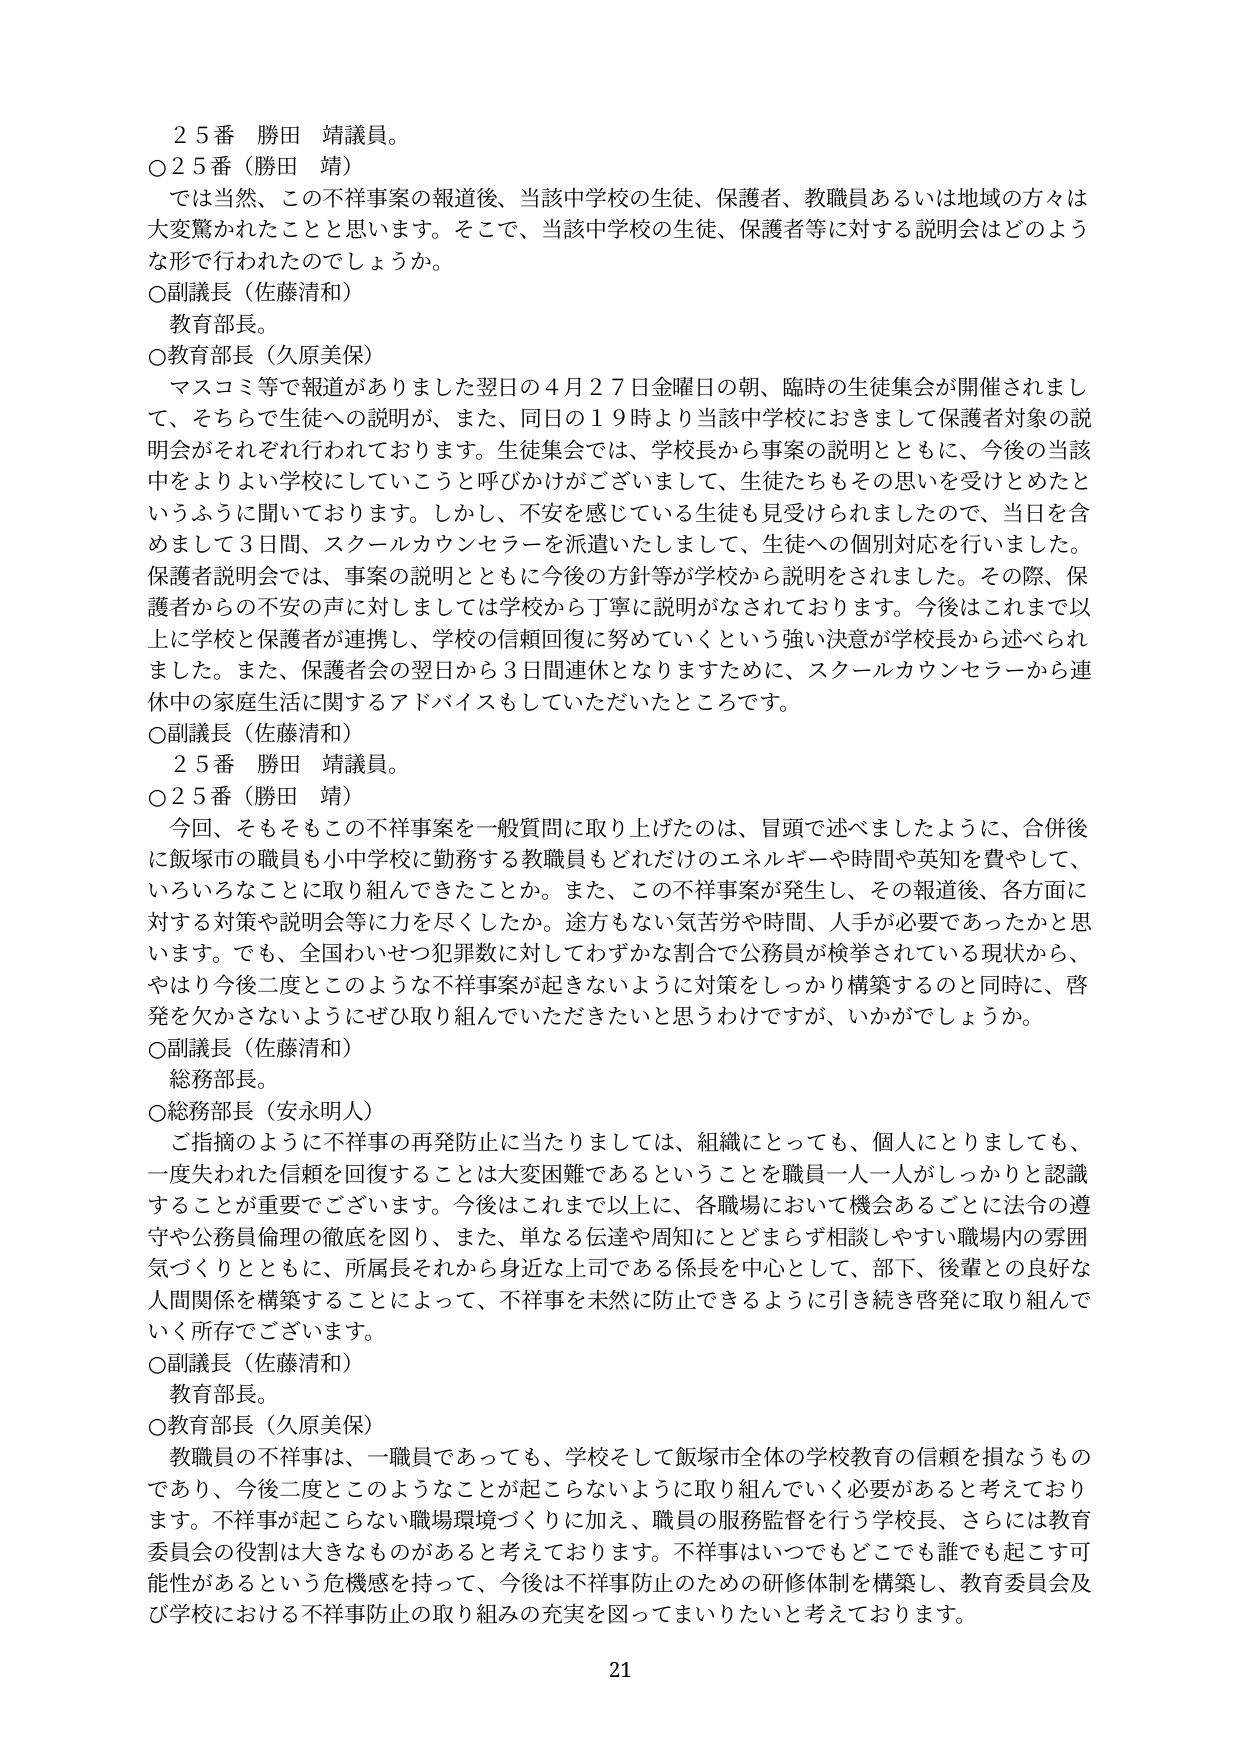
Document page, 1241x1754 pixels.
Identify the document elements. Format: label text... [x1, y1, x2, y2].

text ○副議長（佐藤清和） [148, 276, 1092, 307]
text ○副議長（佐藤清和） [148, 1031, 1092, 1062]
text ２５番 勝田 靖議員。 [148, 118, 1092, 149]
text 今回、そもそもこの不祥事案を一般質問に取り上げたのは、冒頭で述べましたように、合併後に飯塚市の職員も小中学校に勤務する教職員もどれだけのエネルギーや時間や英知を費やして、いろいろなことに取り組んできたことか。また、この不祥事案が発生し、その報道後、各方面に対する対策や説明会等に力を尽くしたか。途方もない気苦労や時間、人手が必要であったかと思います。でも、全国わいせつ犯罪数に対してわずかな割合で公務員が検挙されている現状から、やはり今後二度とこのような不祥事案が起きないように対策をしっかり構築するのと同時に、啓発を欠かさないようにぜひ取り組んでいただきたいと思うわけですが、いかがでしょうか。 [148, 811, 1092, 1031]
text ○２５番（勝田 靖） [148, 779, 1092, 811]
text ○教育部長（久原美保） [148, 338, 1092, 370]
text 総務部長。 [148, 1062, 1092, 1094]
text 教職員の不祥事は、一職員であっても、学校そして飯塚市全体の学校教育の信頼を損なうものであり、今後二度とこのようなことが起こらないように取り組んでいく必要があると考えております。不祥事が起こらない職場環境づくりに加え、職員の服務監督を行う学校長、さらには教育委員会の役割は大きなものがあると考えております。不祥事はいつでもどこでも誰でも起こす可能性があるという危機感を持って、今後は不祥事防止のための研修体制を構築し、教育委員会及び学校における不祥事防止の取り組みの充実を図ってまいりたいと考えております。 [148, 1440, 1092, 1629]
text 教育部長。 [148, 1377, 1092, 1409]
text ２５番 勝田 靖議員。 [148, 748, 1092, 779]
text マスコミ等で報道がありました翌日の４月２７日金曜日の朝、臨時の生徒集会が開催されまして、そちらで生徒への説明が、また、同日の１９時より当該中学校におきまして保護者対象の説明会がそれぞれ行われております。生徒集会では、学校長から事案の説明とともに、今後の当該中をよりよい学校にしていこうと呼びかけがございまして、生徒たちもその思いを受けとめたというふうに聞いております。しかし、不安を感じている生徒も見受けられましたので、当日を含めまして３日間、スクールカウンセラーを派遣いたしまして、生徒への個別対応を行いました。保護者説明会では、事案の説明とともに今後の方針等が学校から説明をされました。その際、保護者からの不安の声に対しましては学校から丁寧に説明がなされております。今後はこれまで以上に学校と保護者が連携し、学校の信頼回復に努めていくという強い決意が学校長から述べられました。また、保護者会の翌日から３日間連休となりますために、スクールカウンセラーから連休中の家庭生活に関するアドバイスもしていただいたところです。 [148, 370, 1092, 716]
text 教育部長。 [148, 307, 1092, 338]
text ○副議長（佐藤清和） [148, 1346, 1092, 1377]
text ○２５番（勝田 靖） [148, 149, 1092, 181]
text ○副議長（佐藤清和） [148, 716, 1092, 748]
text ○総務部長（安永明人） [148, 1094, 1092, 1126]
text では当然、この不祥事案の報道後、当該中学校の生徒、保護者、教職員あるいは地域の方々は大変驚かれたことと思います。そこで、当該中学校の生徒、保護者等に対する説明会はどのような形で行われたのでしょうか。 [148, 181, 1092, 276]
text ご指摘のように不祥事の再発防止に当たりましては、組織にとっても、個人にとりましても、一度失われた信頼を回復することは大変困難であるということを職員一人一人がしっかりと認識することが重要でございます。今後はこれまで以上に、各職場において機会あるごとに法令の遵守や公務員倫理の徹底を図り、また、単なる伝達や周知にとどまらず相談しやすい職場内の雰囲気づくりとともに、所属長それから身近な上司である係長を中心として、部下、後輩との良好な人間関係を構築することによって、不祥事を未然に防止できるように引き続き啓発に取り組んでいく所存でございます。 [148, 1126, 1092, 1346]
text ○教育部長（久原美保） [148, 1409, 1092, 1440]
